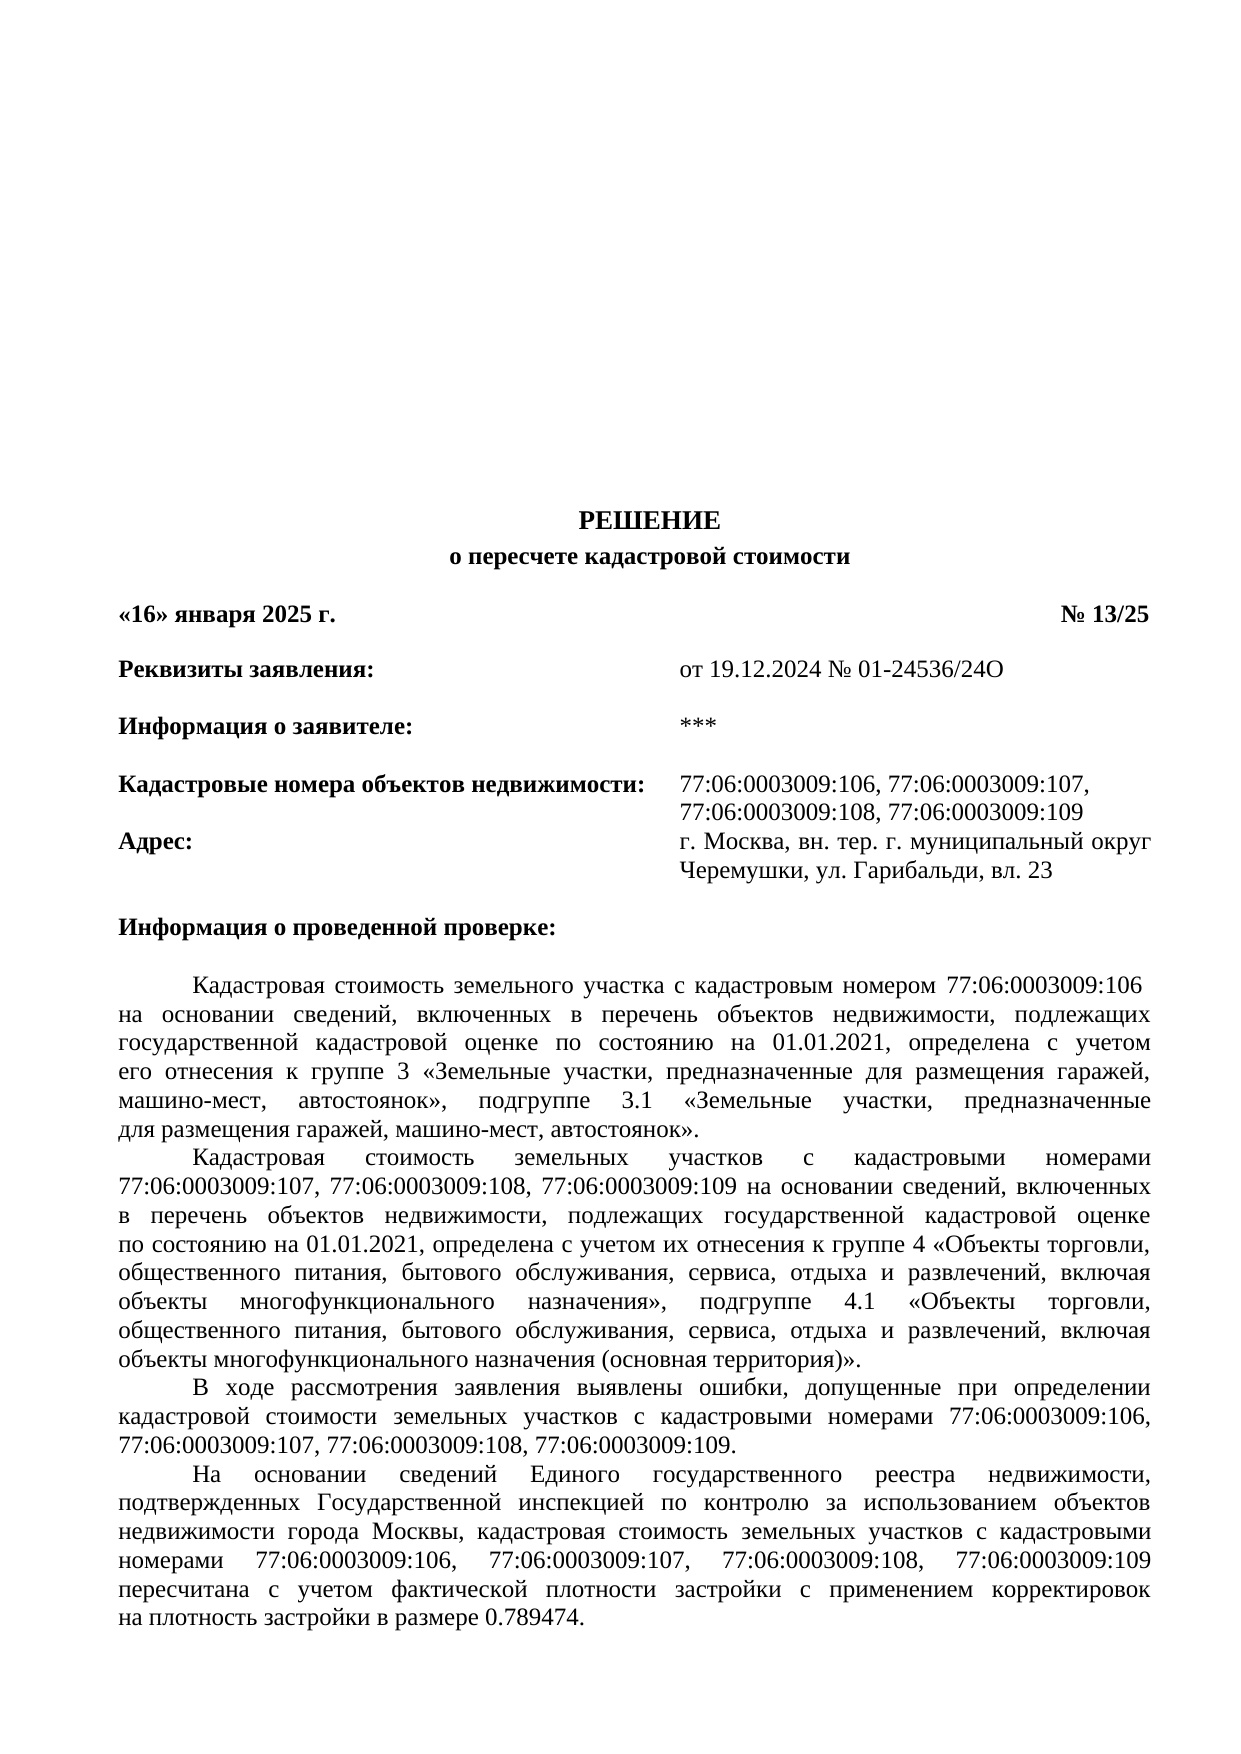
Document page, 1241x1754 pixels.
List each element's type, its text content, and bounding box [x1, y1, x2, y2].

text о пересчете кадастровой стоимости [148, 541, 1152, 570]
text РЕШЕНИЕ [148, 504, 1152, 535]
text Кадастровая стоимость земельного участка с кадастровым номером 77:06:0003009:106 на основании сведений, включенных в перечень объектов недвижимости, подлежащих государственной кадастровой оценке по состоянию на 01.01.2021, определена с учетом его отнесения к группе 3 «Земельные участки, предназначенные для размещения гаражей, машино-мест, автостоянок», подгруппе 3.1 «Земельные участки, предназначенные для размещения гаражей, машино-мест, автостоянок». [118, 970, 1152, 1142]
text Информация о проведенной проверке: [118, 912, 1152, 941]
text «16» января 2025 г. № 13/25 [118, 599, 1152, 627]
text Реквизиты заявления: от 19.12.2024 № 01-24536/24О [118, 654, 1152, 682]
text В ходе рассмотрения заявления выявлены ошибки, допущенные при определении кадастровой стоимости земельных участков с кадастровыми номерами 77:06:0003009:106, 77:06:0003009:107, 77:06:0003009:108, 77:06:0003009:109. [118, 1372, 1152, 1459]
text Кадастровая стоимость земельных участков с кадастровыми номерами 77:06:0003009:107, 77:06:0003009:108, 77:06:0003009:109 на основании сведений, включенных в перечень объектов недвижимости, подлежащих государственной кадастровой оценке по состоянию на 01.01.2021, определена с учетом их отнесения к группе 4 «Объекты торговли, общественного питания, бытового обслуживания, сервиса, отдыха и развлечений, включая объекты многофункционального назначения», подгруппе 4.1 «Объекты торговли, общественного питания, бытового обслуживания, сервиса, отдыха и развлечений, включая объекты многофункционального назначения (основная территория)». [118, 1142, 1152, 1372]
text На основании сведений Единого государственного реестра недвижимости, подтвержденных Государственной инспекцией по контролю за использованием объектов недвижимости города Москвы, кадастровая стоимость земельных участков с кадастровыми номерами 77:06:0003009:106, 77:06:0003009:107, 77:06:0003009:108, 77:06:0003009:109 пересчитана с учетом фактической плотности застройки с применением корректировок на плотность застройки в размере 0.789474. [118, 1459, 1152, 1631]
text Кадастровые номера объектов недвижимости: 77:06:0003009:106, 77:06:0003009:107, 77:06:0003009:108, 77:06:0003009:109 [118, 769, 1152, 826]
text Информация о заявителе: *** [118, 711, 1167, 740]
text Адрес: г. Москва, вн. тер. г. муниципальный округ Черемушки, ул. Гарибальди, вл. 23 [118, 826, 1152, 884]
